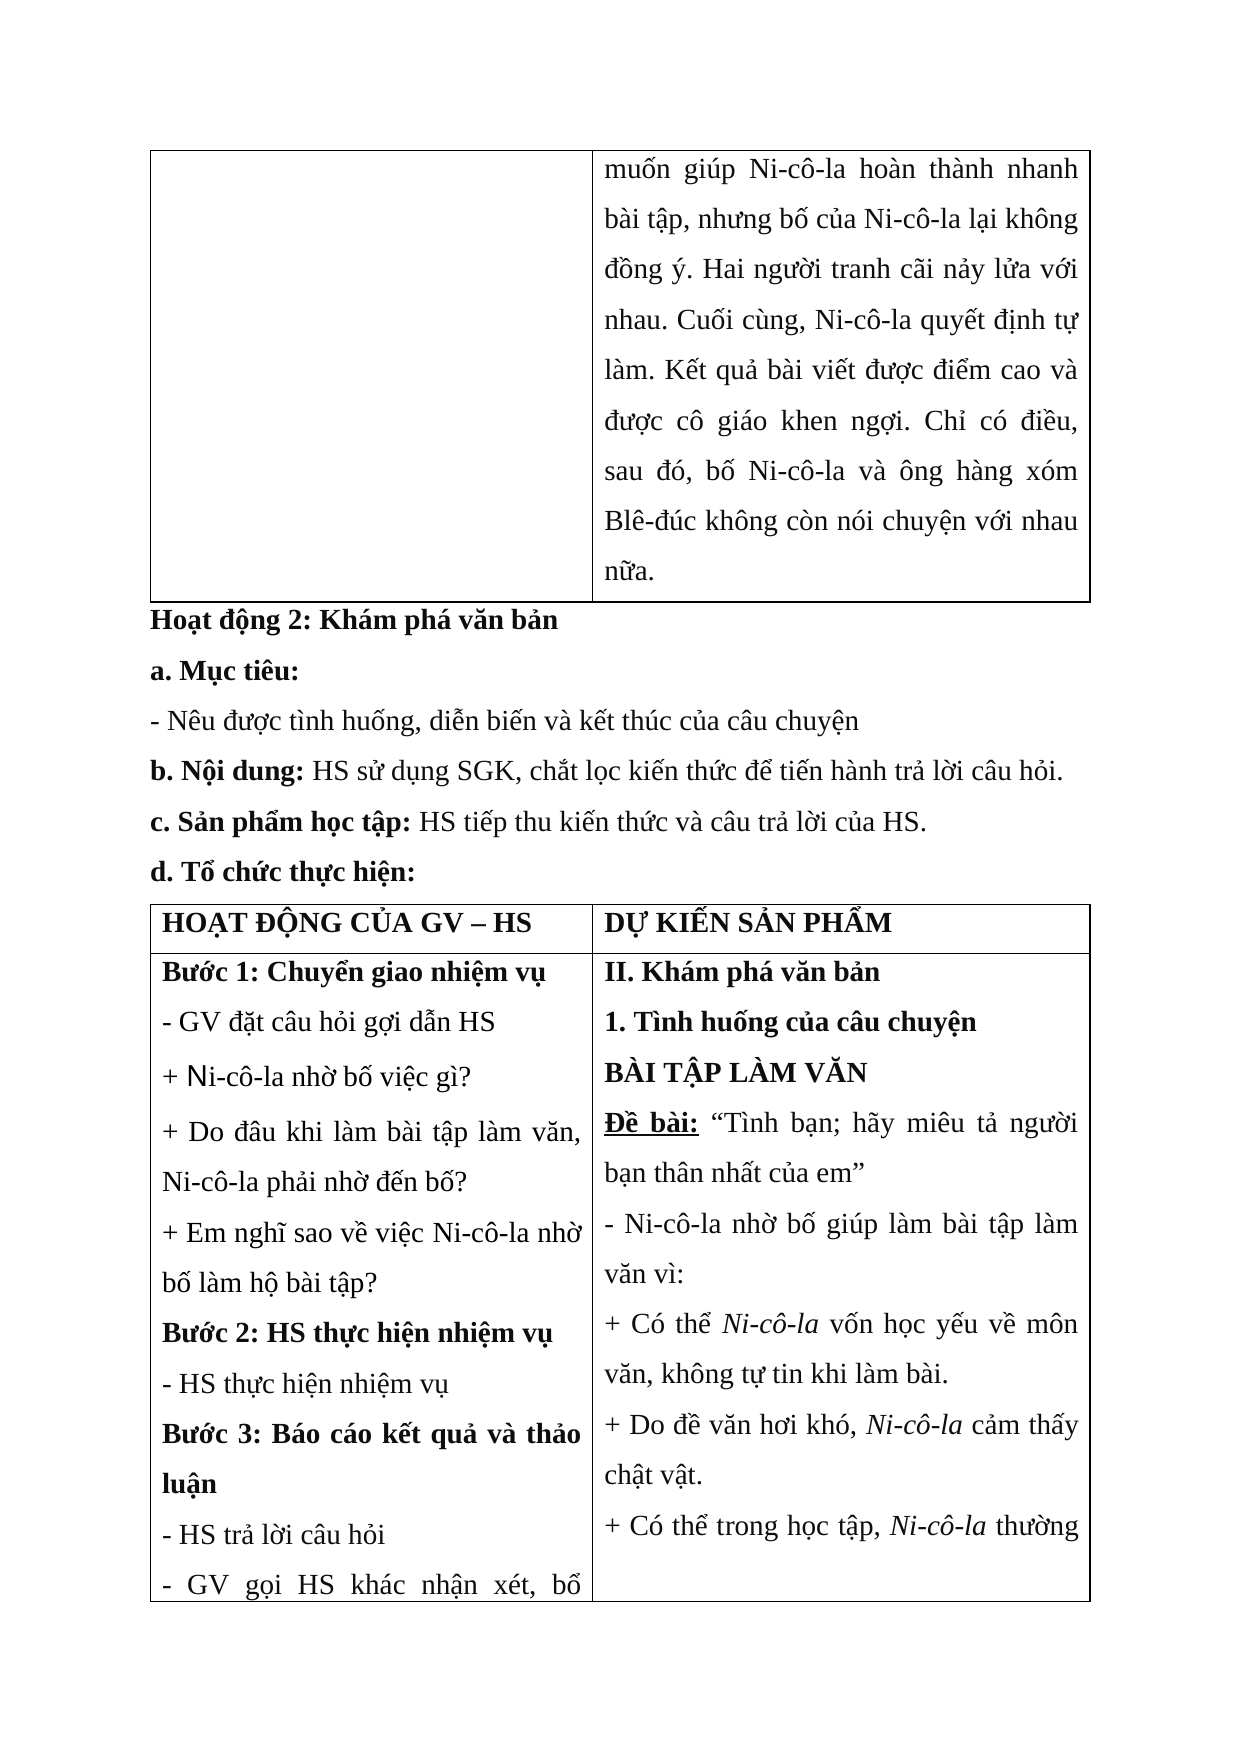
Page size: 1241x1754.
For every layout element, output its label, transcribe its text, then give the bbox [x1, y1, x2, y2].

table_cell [593, 151, 1089, 601]
text a. Mục tiêu: [150, 653, 1090, 686]
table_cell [151, 151, 592, 601]
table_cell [593, 954, 1089, 1601]
table_header DỰ KIẾN SẢN PHẨM [593, 905, 1089, 953]
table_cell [151, 954, 592, 1601]
table_header HOẠT ĐỘNG CỦA GV – HS [151, 905, 592, 953]
text b. Nội dung: HS sử dụng SGK, chắt lọc kiến thức để tiến hành trả lời câu hỏi. [150, 753, 1090, 787]
text c. Sản phẩm học tập: HS tiếp thu kiến thức và câu trả lời của HS. [150, 804, 1090, 837]
text d. Tổ chức thực hiện: [150, 854, 1090, 887]
text - Nêu được tình huống, diễn biến và kết thúc của câu chuyện [150, 703, 1090, 737]
text Hoạt động 2: Khám phá văn bản [150, 603, 1090, 636]
